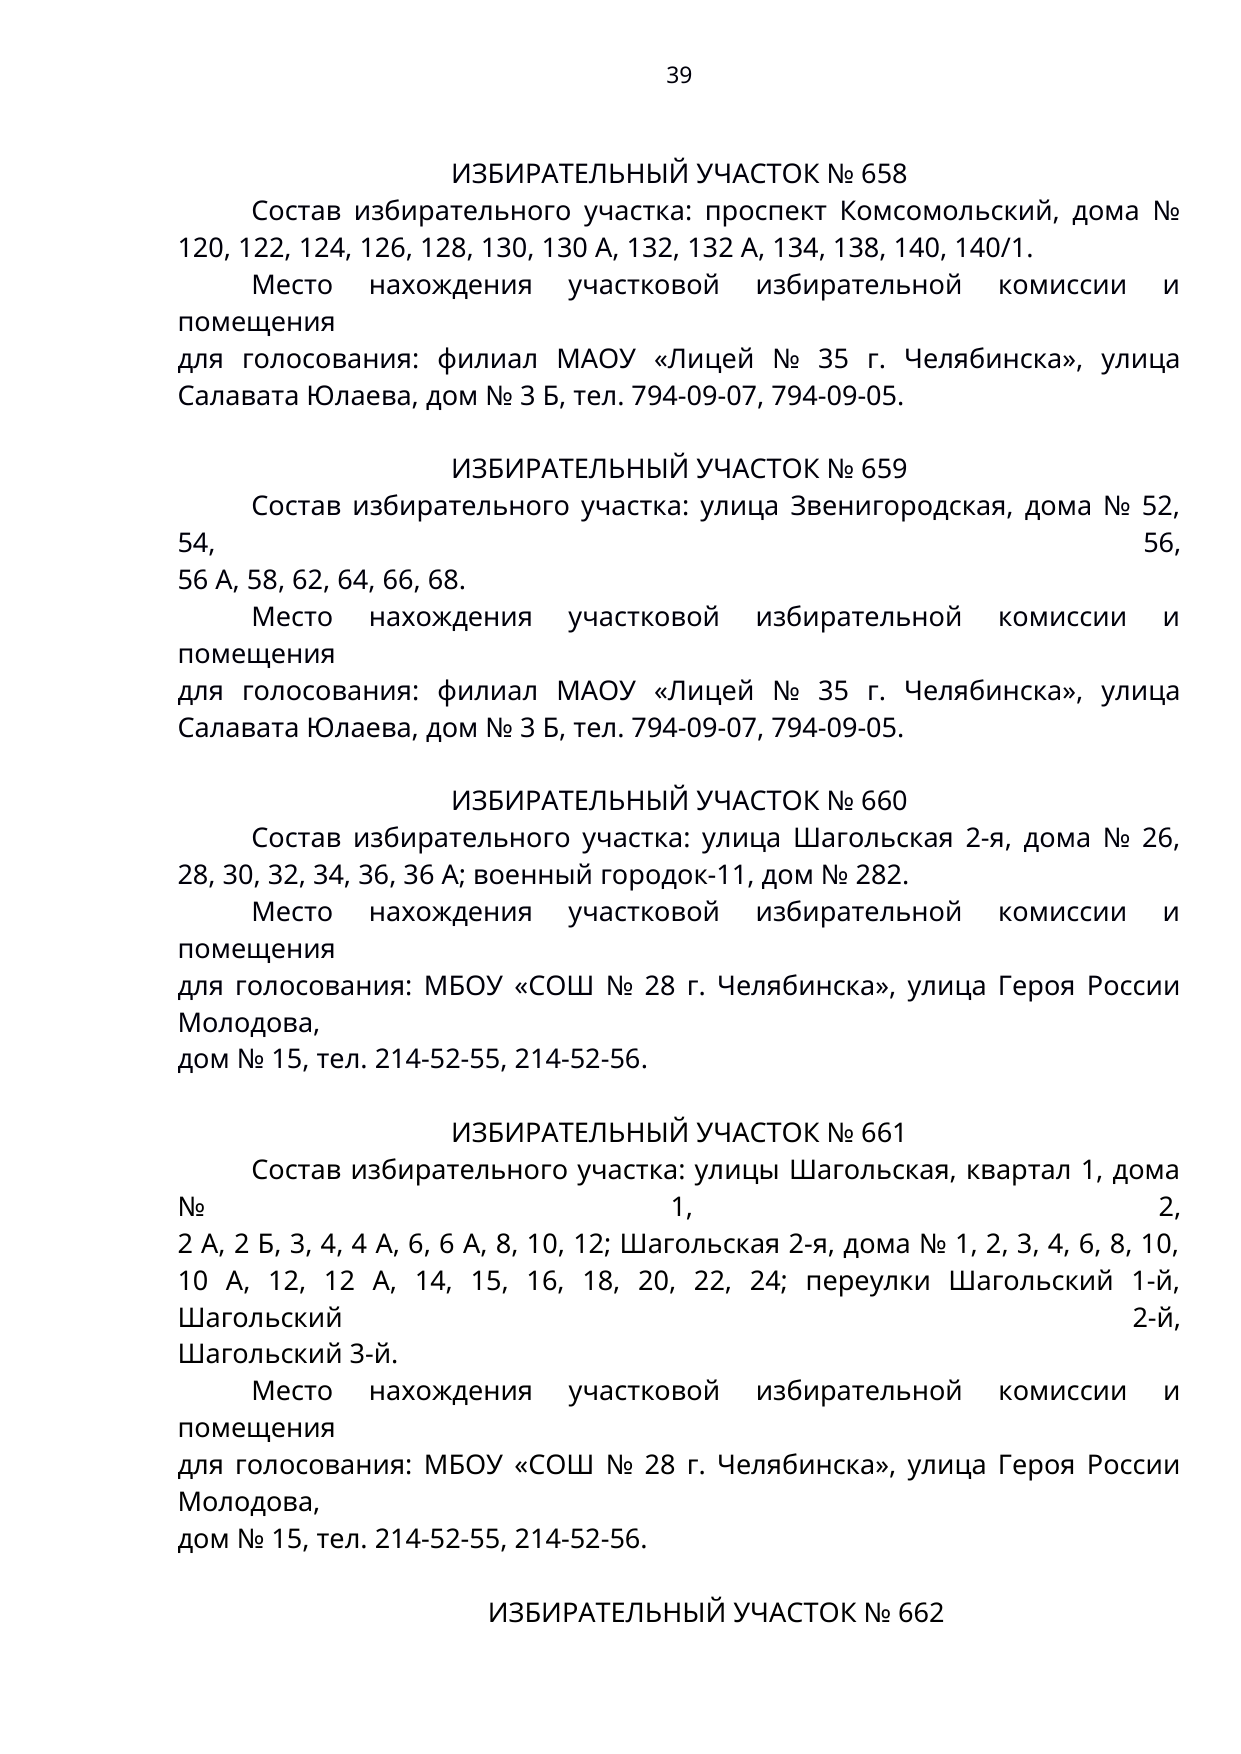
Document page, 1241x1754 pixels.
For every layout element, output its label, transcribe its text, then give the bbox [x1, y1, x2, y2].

text ИЗБИРАТЕЛЬНЫЙ УЧАСТОК № 658 [177, 155, 1181, 192]
text Состав избирательного участка: проспект Комсомольский, дома № 120, 122, 124, 126, 128, 130, 130 А, 132, 132 А, 134, 138, 140, 140/1. [177, 192, 1181, 266]
text ИЗБИРАТЕЛЬНЫЙ УЧАСТОК № 662 [177, 1593, 1181, 1630]
text Состав избирательного участка: улица Шагольская 2-я, дома № 26, 28, 30, 32, 34, 36, 36 А; военный городок-11, дом № 282. [177, 819, 1181, 892]
text ИЗБИРАТЕЛЬНЫЙ УЧАСТОК № 660 [177, 782, 1181, 819]
text Состав избирательного участка: улица Звенигородская, дома № 52, 54, 56, 56 А, 58, 62, 64, 66, 68. [177, 487, 1181, 597]
text ИЗБИРАТЕЛЬНЫЙ УЧАСТОК № 659 [177, 450, 1181, 487]
text Состав избирательного участка: улицы Шагольская, квартал 1, дома № 1, 2, 2 А, 2 Б, 3, 4, 4 А, 6, 6 А, 8, 10, 12; Шагольская 2-я, дома № 1, 2, 3, 4, 6, 8, 10, 10 А, 12, 12 А, 14, 15, 16, 18, 20, 22, 24; переулки Шагольский 1-й, Шагольский 2-й, Шагольский 3-й. [177, 1151, 1181, 1372]
text ИЗБИРАТЕЛЬНЫЙ УЧАСТОК № 661 [177, 1114, 1181, 1151]
text место нахождения участковой избирательной комиссии и помещения для голосования: МБОУ «СОШ № 28 г. Челябинска», улица Героя России Молодова, дом № 15, тел. 214-52-55, 214-52-56. [177, 892, 1181, 1077]
text место нахождения участковой избирательной комиссии и помещения для голосования: МБОУ «СОШ № 28 г. Челябинска», улица Героя России Молодова, дом № 15, тел. 214-52-55, 214-52-56. [177, 1372, 1181, 1556]
